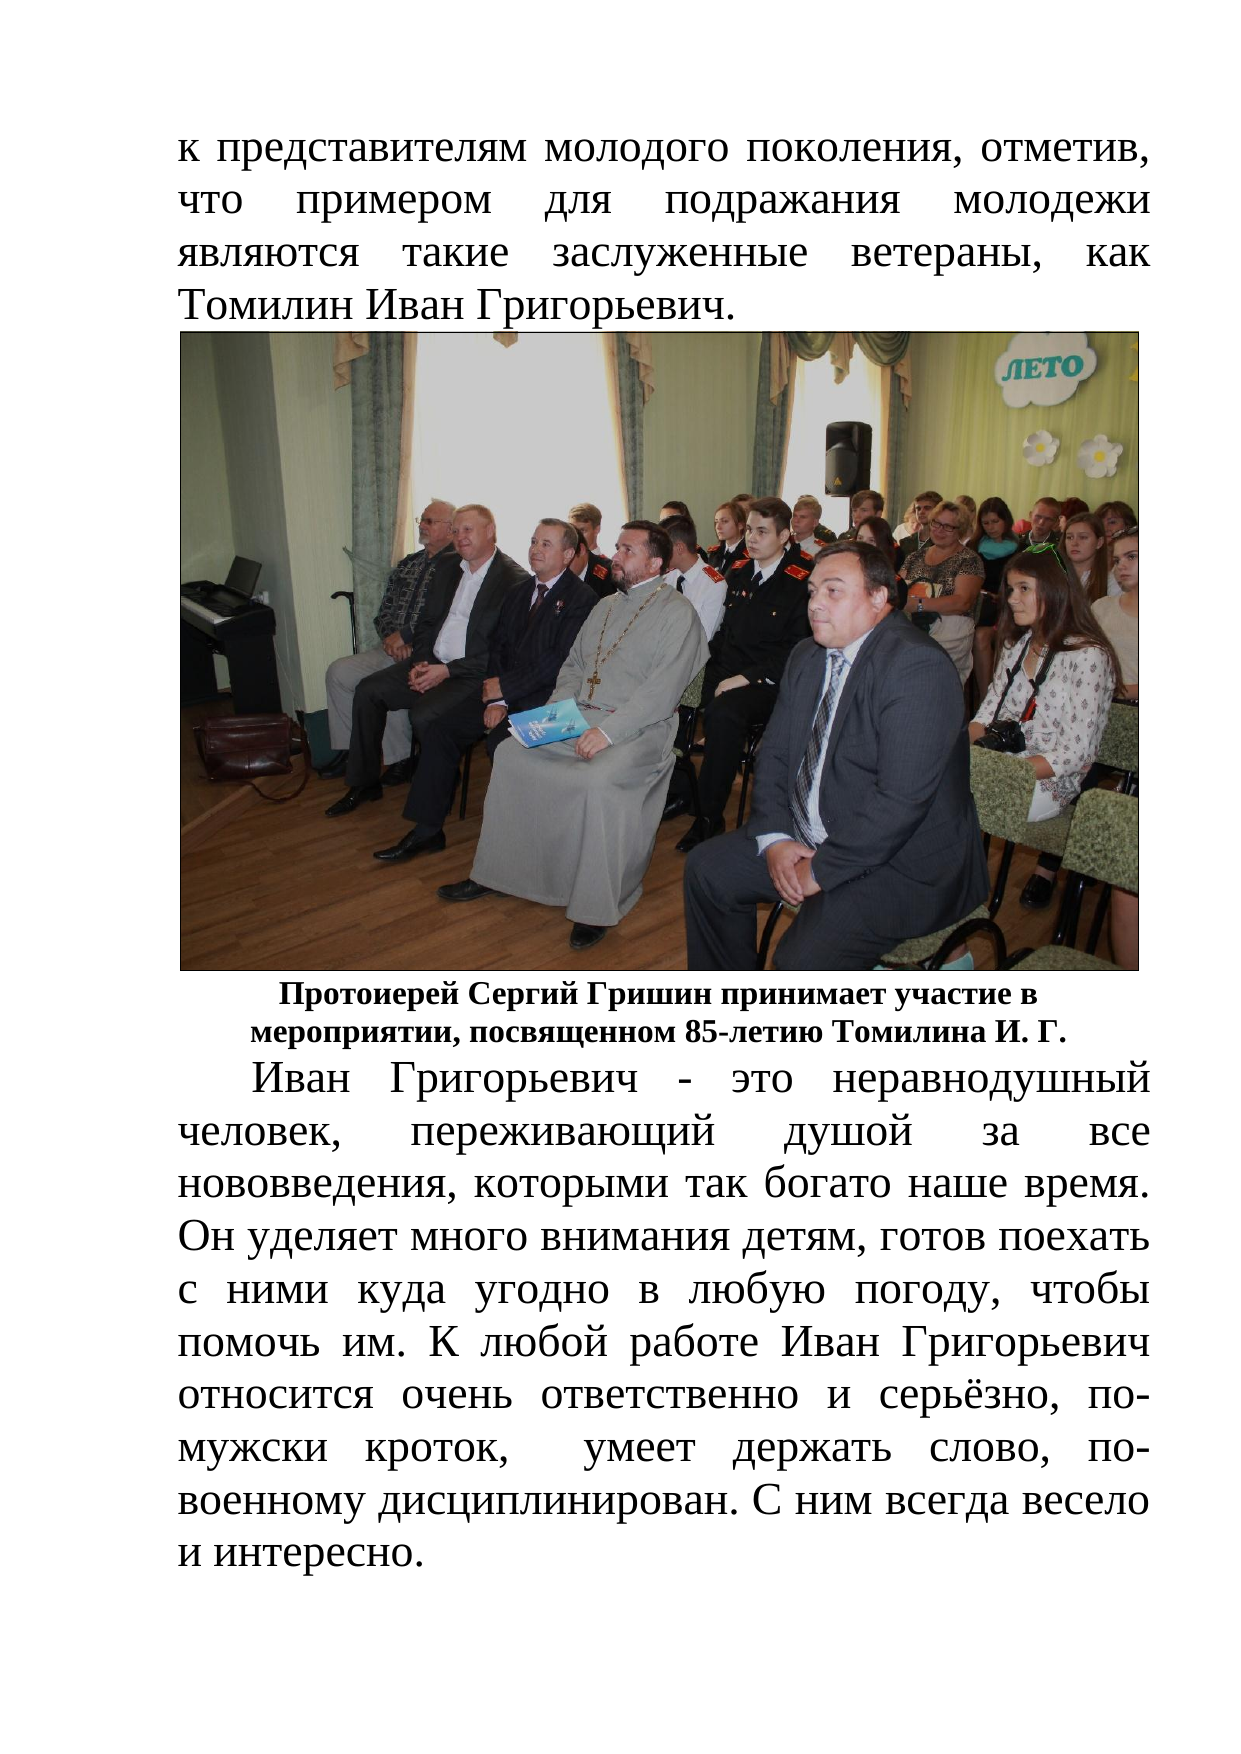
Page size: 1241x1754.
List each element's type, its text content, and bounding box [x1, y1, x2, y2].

table_cell Протоиерей Сергий Гришин принимает участие в мероприятии, посвященном 85-летию Томилина И. Г. [166, 973, 1151, 1049]
text Иван Григорьевич - это неравнодушный человек, переживающий душой за все нововведения, которыми так богато наше время. Он уделяет много внимания детям, готов поехать с ними куда угодно в любую погоду, чтобы помочь им. К любой работе Иван Григорьевич относится очень ответственно и серьёзно, по-мужски кроток, умеет держать слово, по-военному дисциплинирован. С ним всегда весело и интересно. [177, 1049, 1152, 1577]
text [177, 118, 1152, 329]
table_header [166, 329, 1151, 973]
picture [181, 333, 1138, 970]
